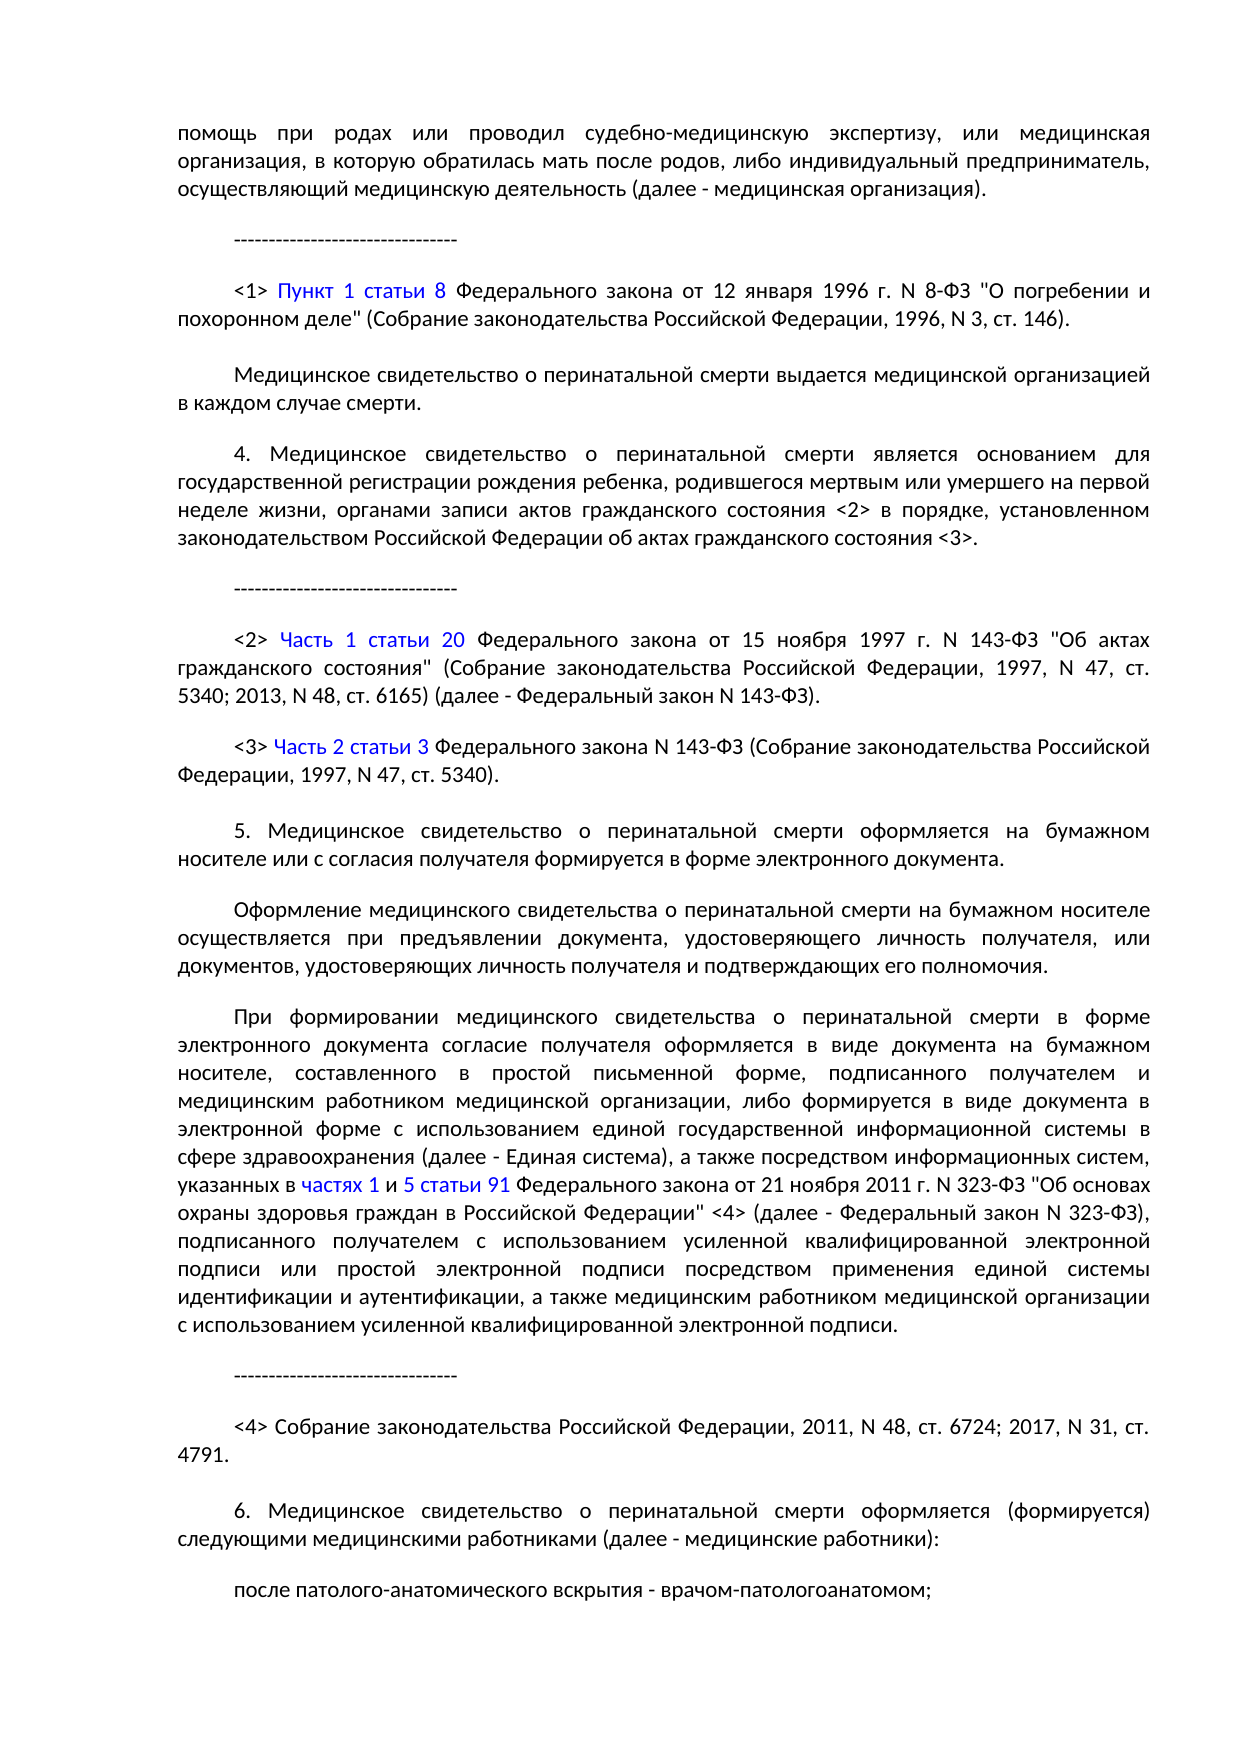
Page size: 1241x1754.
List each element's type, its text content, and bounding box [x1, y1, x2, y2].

text 5. Медицинское свидетельство о перинатальной смерти оформляется на бумажном носителе или с согласия получателя формируется в форме электронного документа. [177, 816, 1152, 872]
text после патолого-анатомического вскрытия - врачом-патологоанатомом; [177, 1575, 1152, 1603]
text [177, 118, 1152, 202]
text 4. Медицинское свидетельство о перинатальной смерти является основанием для государственной регистрации рождения ребенка, родившегося мертвым или умершего на первой неделе жизни, органами записи актов гражданского состояния <2> в порядке, установленном законодательством Российской Федерации об актах гражданского состояния <3>. [177, 439, 1152, 551]
text Оформление медицинского свидетельства о перинатальной смерти на бумажном носителе осуществляется при предъявлении документа, удостоверяющего личность получателя, или документов, удостоверяющих личность получателя и подтверждающих его полномочия. [177, 895, 1152, 979]
text -------------------------------- [177, 225, 1152, 253]
text <4> Собрание законодательства Российской Федерации, 2011, N 48, ст. 6724; 2017, N 31, ст. 4791. [177, 1412, 1152, 1468]
text Медицинское свидетельство о перинатальной смерти выдается медицинской организацией в каждом случае смерти. [177, 360, 1152, 416]
text При формировании медицинского свидетельства о перинатальной смерти в форме электронного документа согласие получателя оформляется в виде документа на бумажном носителе, составленного в простой письменной форме, подписанного получателем и медицинским работником медицинской организации, либо формируется в виде документа в электронной форме с использованием единой государственной информационной системы в сфере здравоохранения (далее - Единая система), а также посредством информационных систем, указанных в частях 1 и 5 статьи 91 Федерального закона от 21 ноября 2011 г. N 323-ФЗ "Об основах охраны здоровья граждан в Российской Федерации" <4> (далее - Федеральный закон N 323-ФЗ), подписанного получателем с использованием усиленной квалифицированной электронной подписи или простой электронной подписи посредством применения единой системы идентификации и аутентификации, а также медицинским работником медицинской организации с использованием усиленной квалифицированной электронной подписи. [177, 1002, 1152, 1338]
text -------------------------------- [177, 1361, 1152, 1389]
text 6. Медицинское свидетельство о перинатальной смерти оформляется (формируется) следующими медицинскими работниками (далее - медицинские работники): [177, 1496, 1152, 1552]
text <2> Часть 1 статьи 20 Федерального закона от 15 ноября 1997 г. N 143-ФЗ "Об актах гражданского состояния" (Собрание законодательства Российской Федерации, 1997, N 47, ст. 5340; 2013, N 48, ст. 6165) (далее - Федеральный закон N 143-ФЗ). [177, 625, 1152, 709]
text <3> Часть 2 статьи 3 Федерального закона N 143-ФЗ (Собрание законодательства Российской Федерации, 1997, N 47, ст. 5340). [177, 732, 1152, 788]
text -------------------------------- [177, 574, 1152, 602]
text <1> Пункт 1 статьи 8 Федерального закона от 12 января 1996 г. N 8-ФЗ "О погребении и похоронном деле" (Собрание законодательства Российской Федерации, 1996, N 3, ст. 146). [177, 276, 1152, 332]
